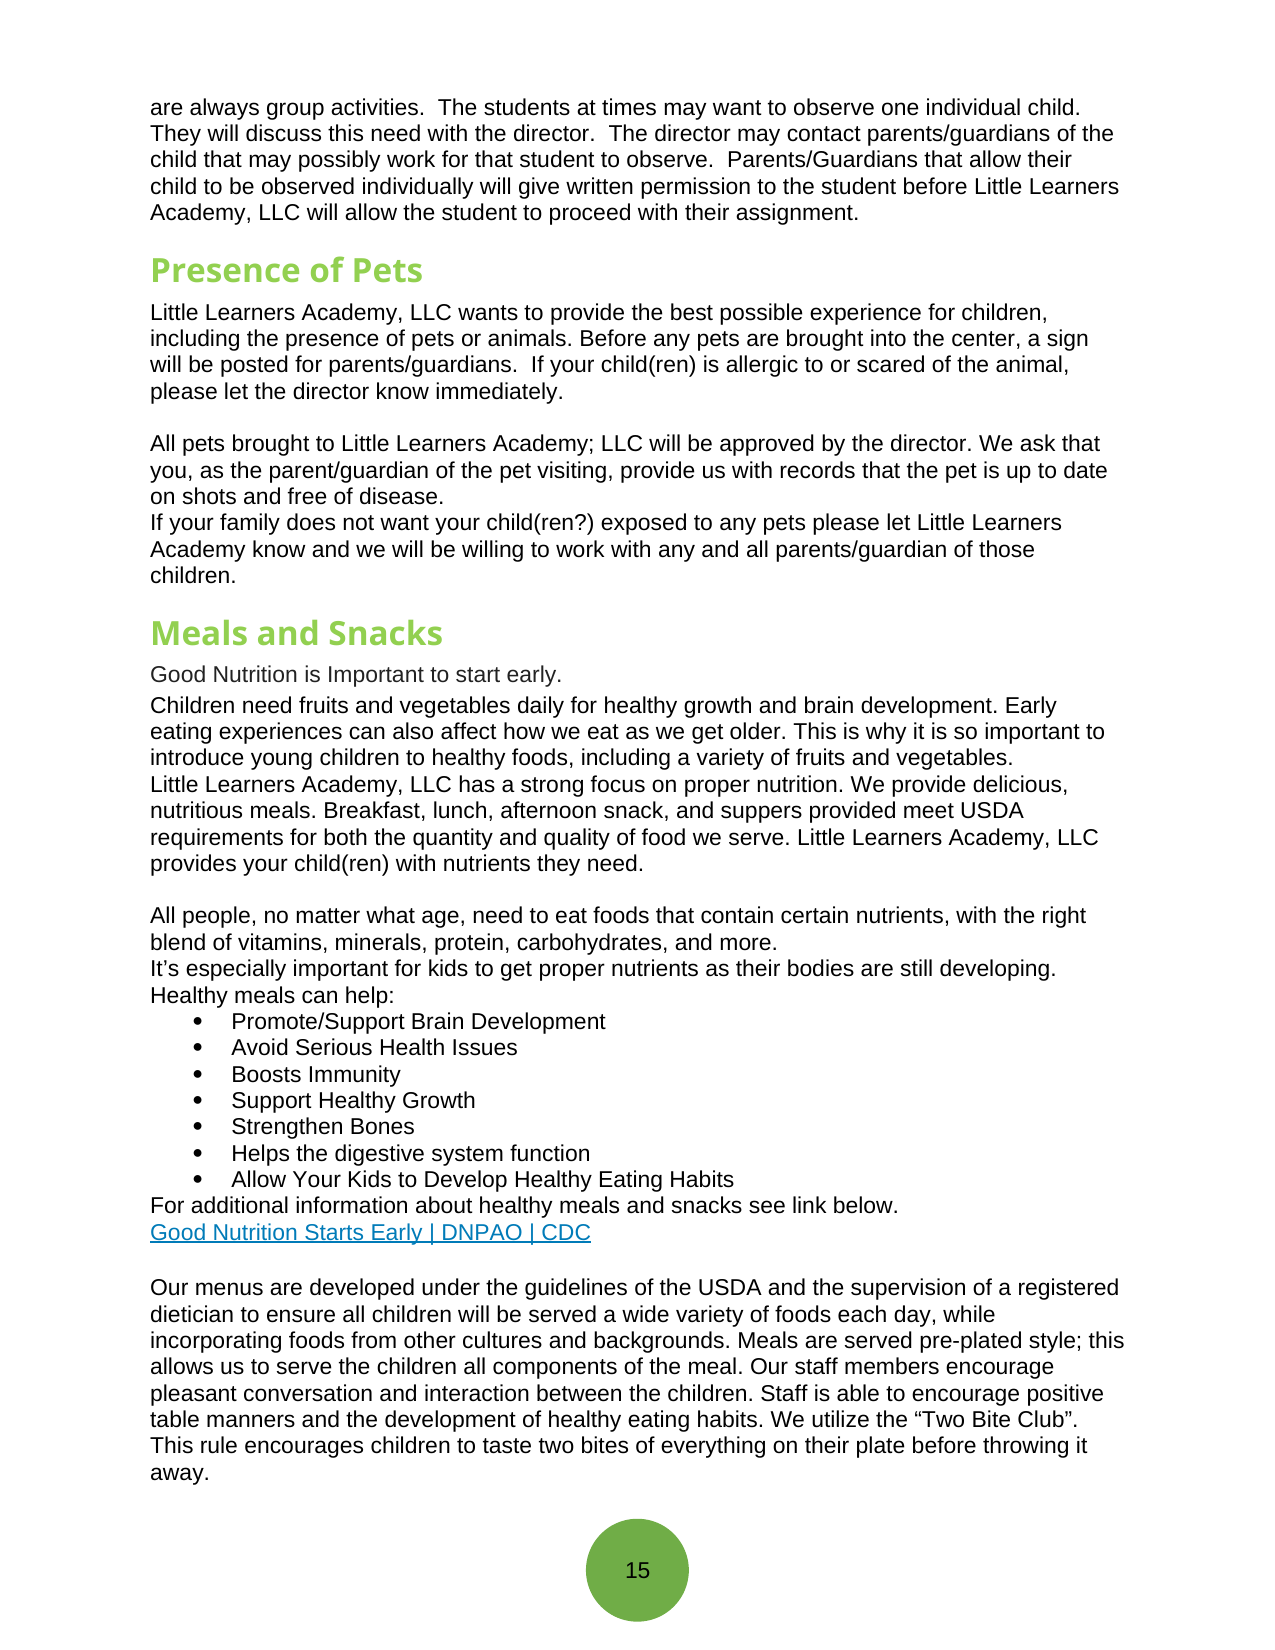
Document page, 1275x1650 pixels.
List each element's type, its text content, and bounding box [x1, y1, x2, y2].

list Avoid Serious Health Issues [194, 1034, 1125, 1061]
list Promote/Support Brain Development [194, 1008, 1125, 1034]
text Little Learners Academy, LLC wants to provide the best possible experience for children, including the presence of pets or animals. Before any pets are brought into the center, a sign will be posted for parents/guardians. If your child(ren) is allergic to or scared of the animal, please let the director know immediately. [150, 298, 1125, 404]
text All pets brought to Little Learners Academy; LLC will be approved by the director. We ask that you, as the parent/guardian of the pet visiting, provide us with records that the pet is up to date on shots and free of disease. [150, 430, 1125, 509]
list Support Healthy Growth [194, 1087, 1125, 1113]
list Helps the digestive system function [194, 1140, 1125, 1166]
text Our menus are developed under the guidelines of the USDA and the supervision of a registered dietician to ensure all children will be served a wide variety of foods each day, while incorporating foods from other cultures and backgrounds. Meals are served pre-plated style; this allows us to serve the children all components of the meal. Our staff members encourage pleasant conversation and interaction between the children. Staff is able to encourage positive table manners and the development of healthy eating habits. We utilize the “Two Bite Club”. This rule encourages children to taste two bites of everything on their plate before throwing it away. [150, 1274, 1125, 1485]
list Boosts Immunity [194, 1061, 1125, 1087]
text Good Nutrition Starts Early | DNPAO | CDC [150, 1219, 1125, 1245]
subtitle Meals and Snacks [150, 609, 1125, 655]
text For additional information about healthy meals and snacks see link below. [150, 1192, 1125, 1219]
subtitle Good Nutrition is Important to start early. [150, 661, 1125, 688]
list Strengthen Bones [194, 1113, 1125, 1140]
subtitle Presence of Pets [150, 246, 1125, 292]
list Allow Your Kids to Develop Healthy Eating Habits [194, 1166, 1125, 1192]
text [150, 94, 1125, 226]
text Little Learners Academy, LLC has a strong focus on proper nutrition. We provide delicious, nutritious meals. Breakfast, lunch, afternoon snack, and suppers provided meet USDA requirements for both the quantity and quality of food we serve. Little Learners Academy, LLC provides your child(ren) with nutrients they need. [150, 771, 1125, 876]
text All people, no matter what age, need to eat foods that contain certain nutrients, with the right blend of vitamins, minerals, protein, carbohydrates, and more. [150, 902, 1125, 955]
text It’s especially important for kids to get proper nutrients as their bodies are still developing. Healthy meals can help: [150, 955, 1125, 1008]
text If your family does not want your child(ren?) exposed to any pets please let Little Learners Academy know and we will be willing to work with any and all parents/guardian of those children. [150, 509, 1125, 588]
